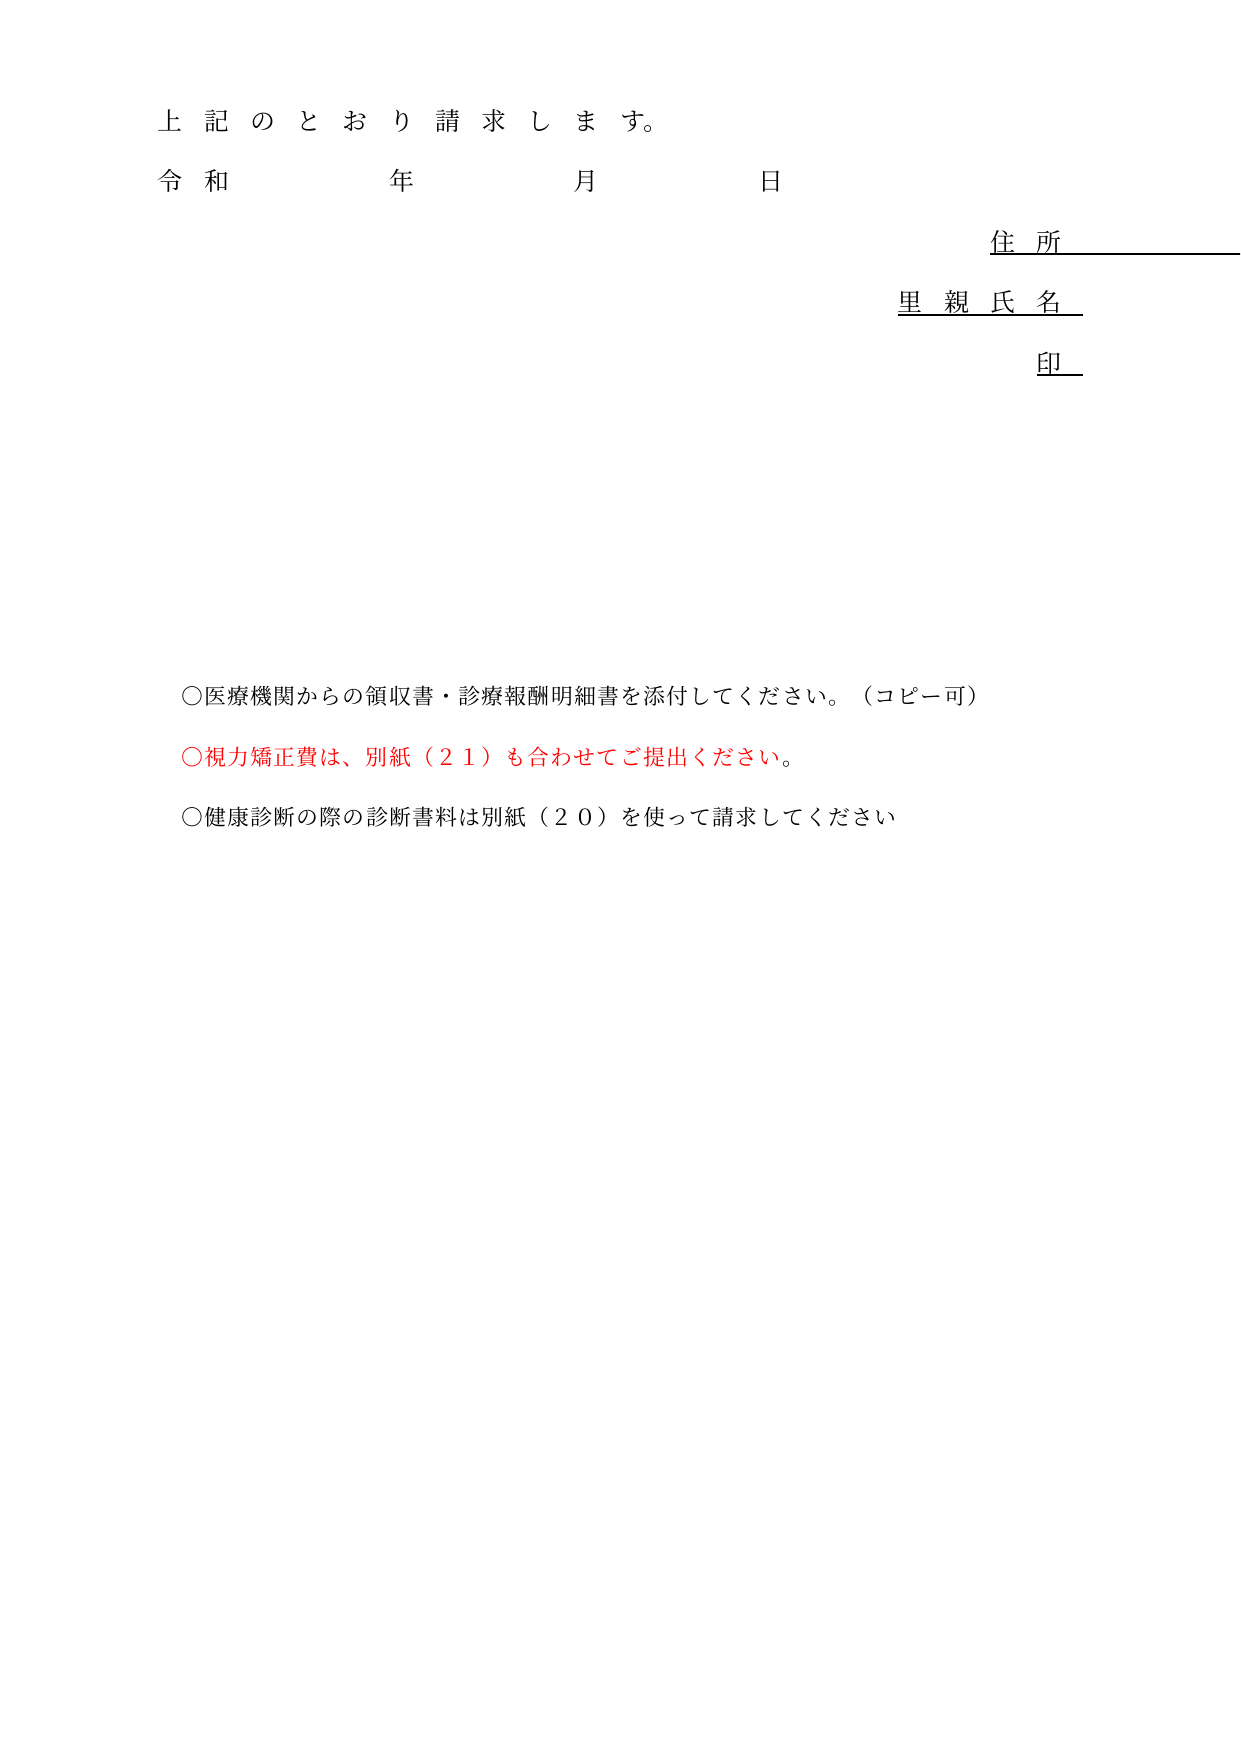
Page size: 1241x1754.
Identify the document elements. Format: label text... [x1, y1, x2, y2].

text 里親氏名 印 [158, 271, 1083, 392]
text ○医療機関からの領収書・診療報酬明細書を添付してください。（コピー可） [158, 665, 1083, 725]
text 令和 年 月 日 [158, 149, 1083, 210]
text ○健康診断の際の診断書料は別紙（２０）を使って請求してください [158, 786, 1083, 847]
text 〇視力矯正費は、別紙（２１）も合わせてご提出ください。 [158, 725, 1083, 786]
text 住所 [158, 210, 1083, 271]
text 上記のとおり請求します。 [158, 89, 1083, 149]
